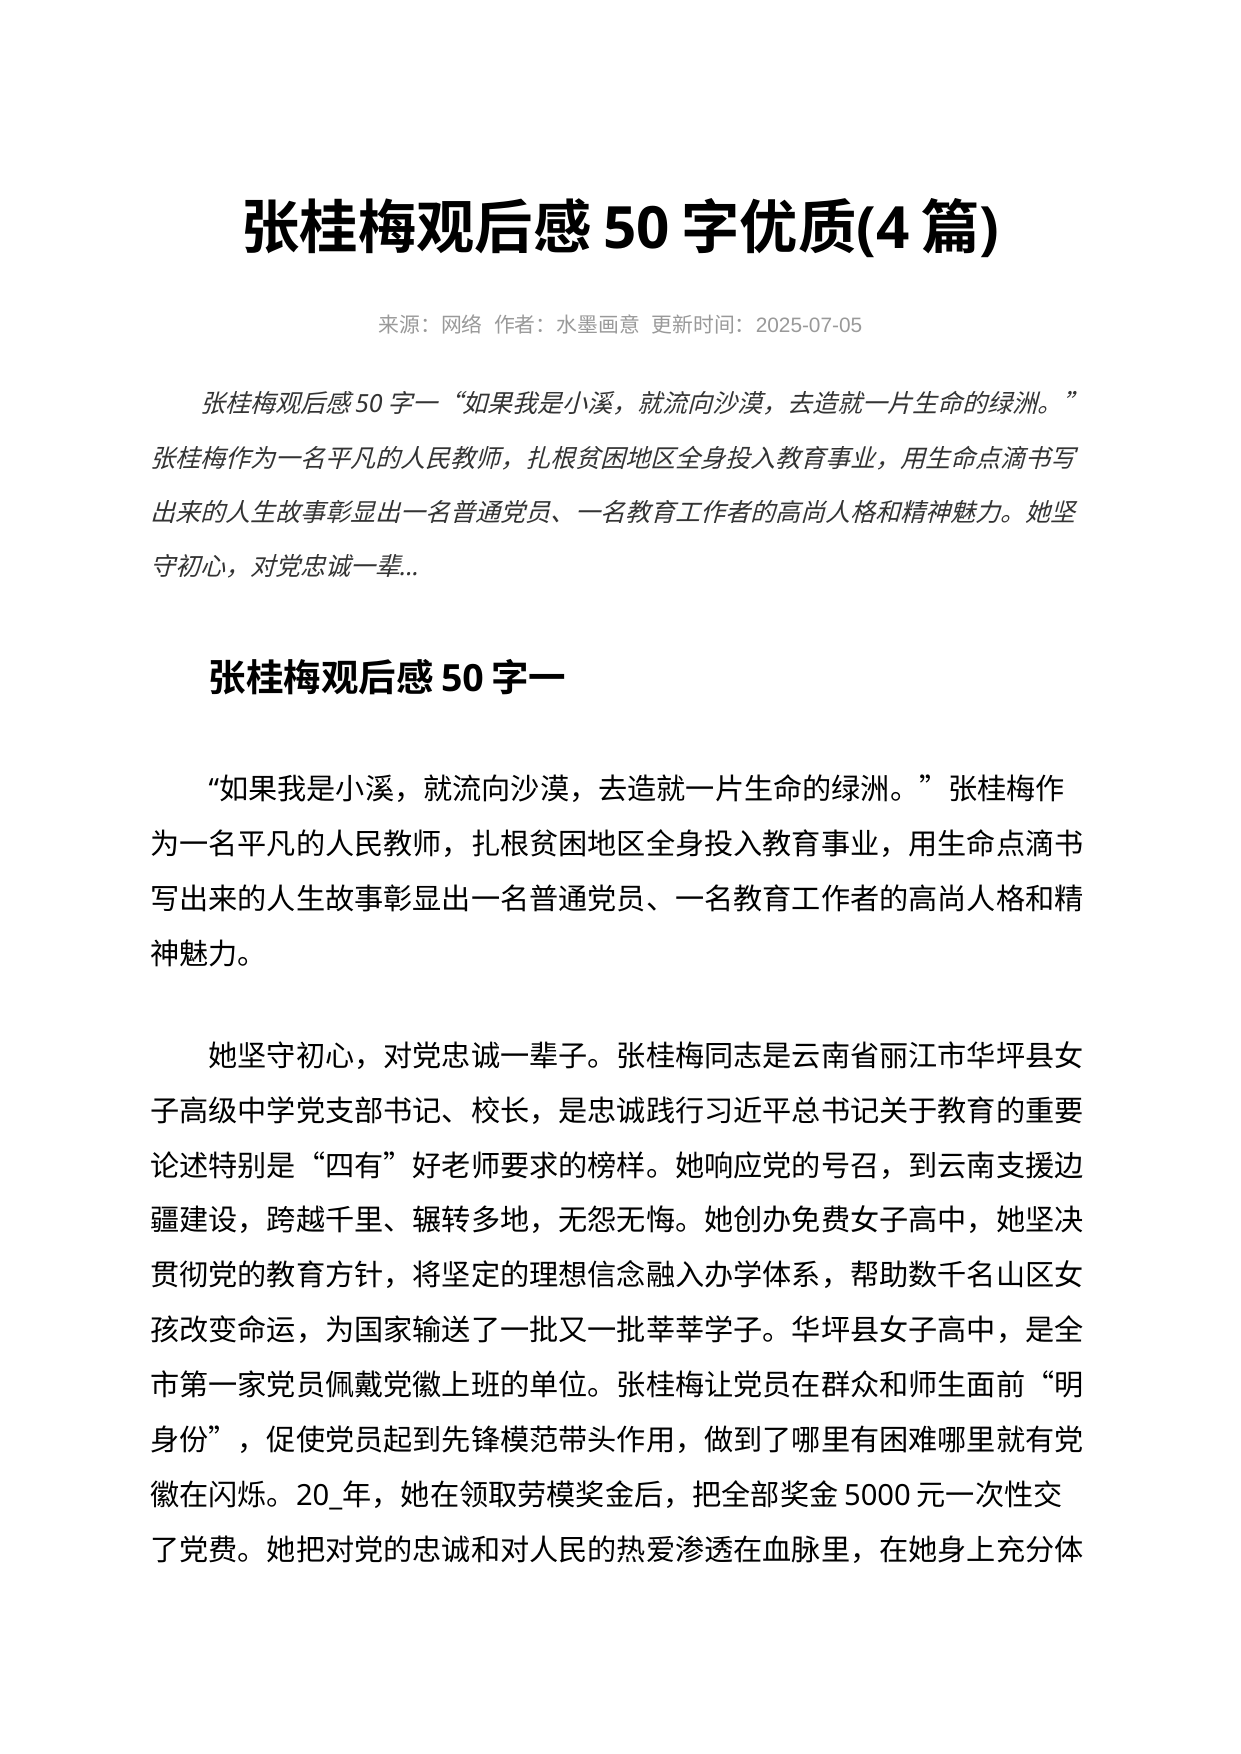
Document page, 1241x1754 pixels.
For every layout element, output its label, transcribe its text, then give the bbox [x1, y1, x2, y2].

text 来源：网络 作者：水墨画意 更新时间：2025-07-05 [150, 313, 1090, 337]
text 张桂梅观后感50字一“如果我是小溪，就流向沙漠，去造就一片生命的绿洲。”张桂梅作为一名平凡的人民教师，扎根贫困地区全身投入教育事业，用生命点滴书写出来的人生故事彰显出一名普通党员、一名教育工作者的高尚人格和精神魅力。她坚守初心，对党忠诚一辈... [150, 384, 1090, 583]
text 张桂梅观后感50字一 [150, 648, 1090, 703]
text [150, 1032, 1090, 1569]
text “如果我是小溪，就流向沙漠，去造就一片生命的绿洲。”张桂梅作为一名平凡的人民教师，扎根贫困地区全身投入教育事业，用生命点滴书写出来的人生故事彰显出一名普通党员、一名教育工作者的高尚人格和精神魅力。 [150, 766, 1090, 973]
subtitle 张桂梅观后感50字优质(4篇) [150, 181, 1090, 266]
